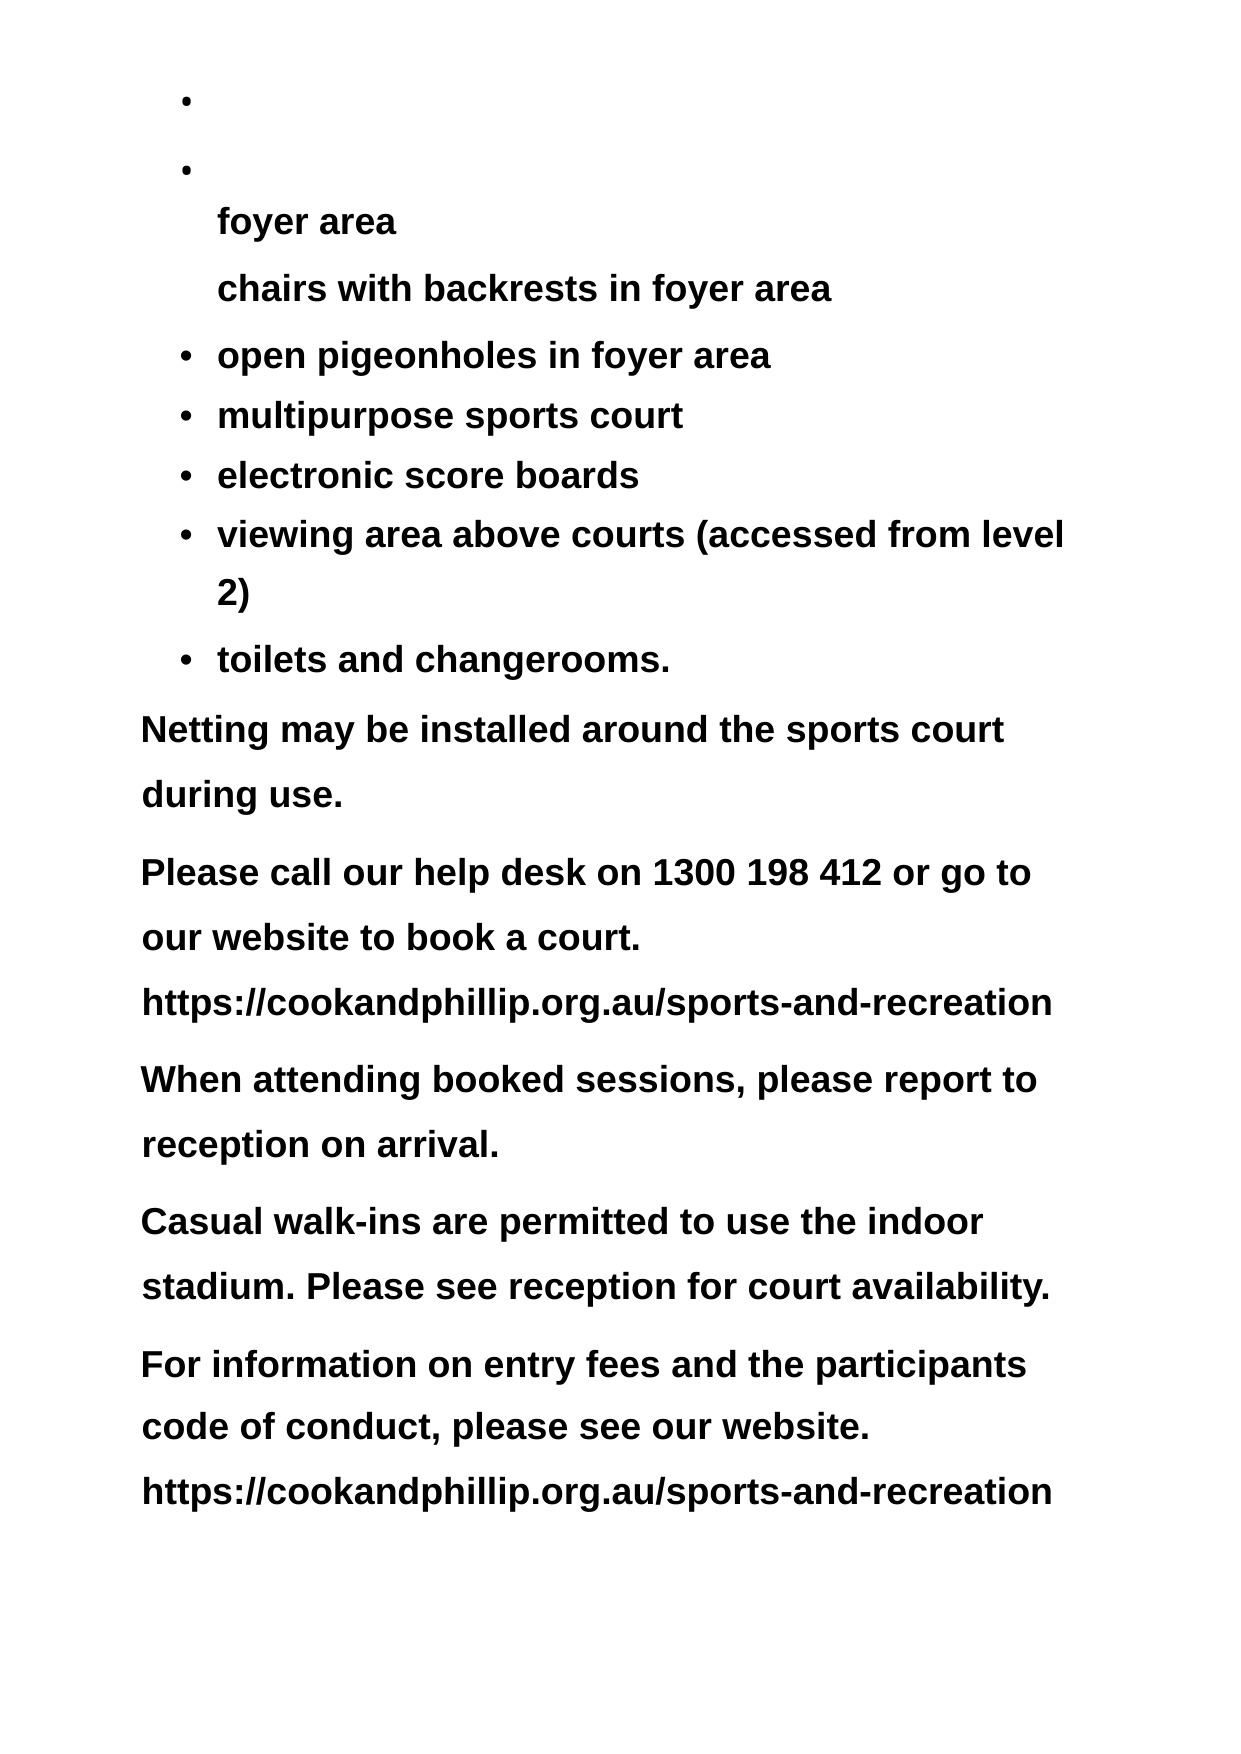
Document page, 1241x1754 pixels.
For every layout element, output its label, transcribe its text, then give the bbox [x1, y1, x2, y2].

text Casual walk-ins are permitted to use the indoor stadium. Please see reception for court availability. [140, 1199, 1095, 1307]
list viewing area above courts (accessed from level [179, 513, 1095, 556]
text When attending booked sessions, please report to reception on arrival. [140, 1058, 1095, 1165]
list electronic score boards [179, 453, 1095, 496]
list multipurpose sports court [179, 393, 1095, 436]
text chairs with backrests in foyer area [217, 266, 1095, 309]
text foyer area [217, 199, 1095, 242]
text For information on entry fees and the participants code of conduct, please see our website. https://cookandphillip.org.au/sports-and-recreation [140, 1342, 1095, 1514]
text Please call our help desk on 1300 198 412 or go to our website to book a court. https://cookandphillip.org.au/sports-and-recreation [140, 850, 1095, 1023]
text 2) [217, 570, 1095, 613]
list toilets and changerooms. [179, 637, 1095, 681]
list open pigeonholes in foyer area [179, 333, 1095, 376]
text Netting may be installed around the sports court during use. [140, 708, 1095, 816]
